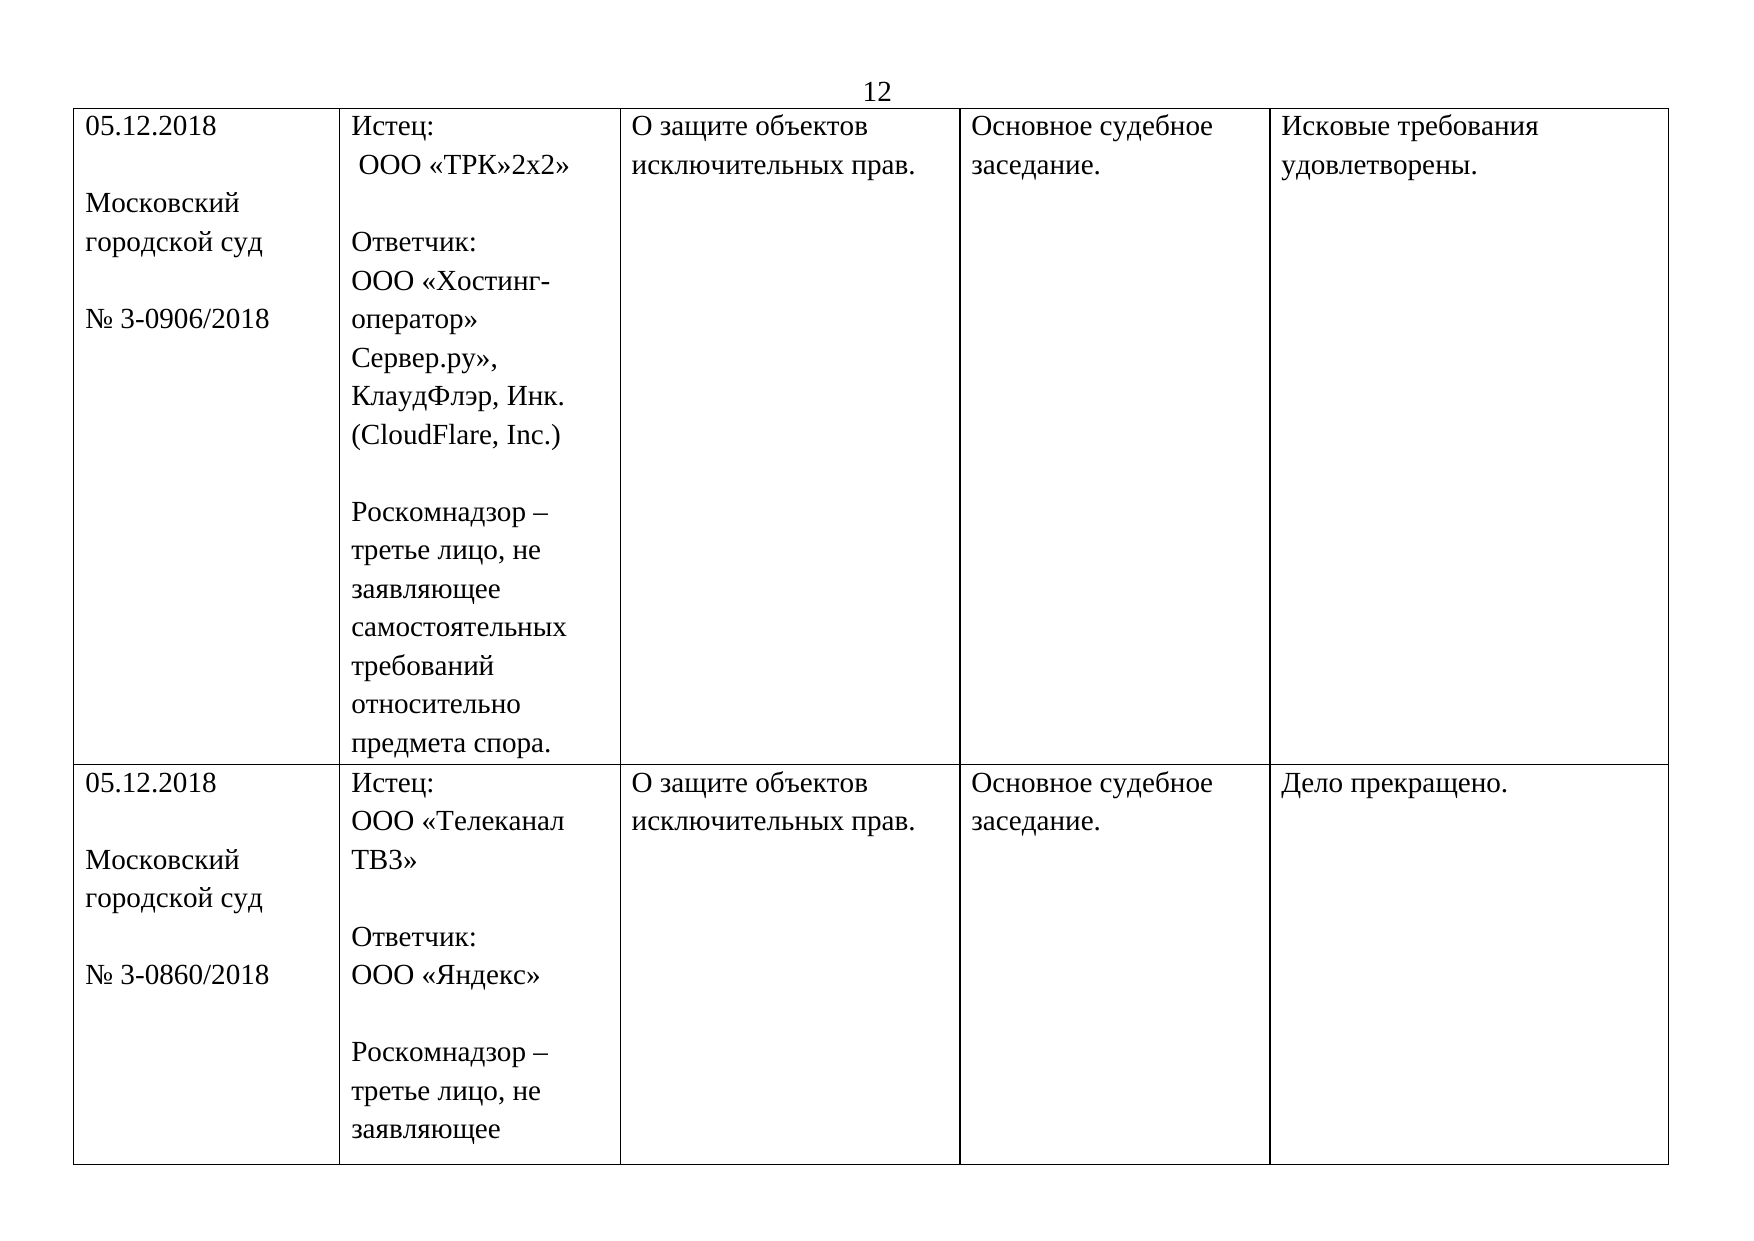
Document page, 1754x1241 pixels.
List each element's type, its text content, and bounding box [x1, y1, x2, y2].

table_cell Истец: ООО «ТРК»2х2» Ответчик: ООО «Хостинг-оператор» Сервер.ру», КлаудФлэр, Инк. (CloudFlare, Inc.) Роскомнадзор – третье лицо, не заявляющее самостоятельных требований относительно предмета спора. [340, 109, 620, 764]
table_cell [621, 765, 959, 1164]
table_cell 05.12.2018 Московский городской суд № 3-0906/2018 [74, 109, 339, 764]
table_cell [340, 765, 620, 1164]
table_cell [961, 765, 1269, 1164]
table_cell Дело прекращено. [1271, 765, 1668, 1164]
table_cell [1271, 109, 1668, 764]
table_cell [74, 765, 339, 1164]
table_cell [621, 109, 959, 764]
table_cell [961, 109, 1269, 764]
